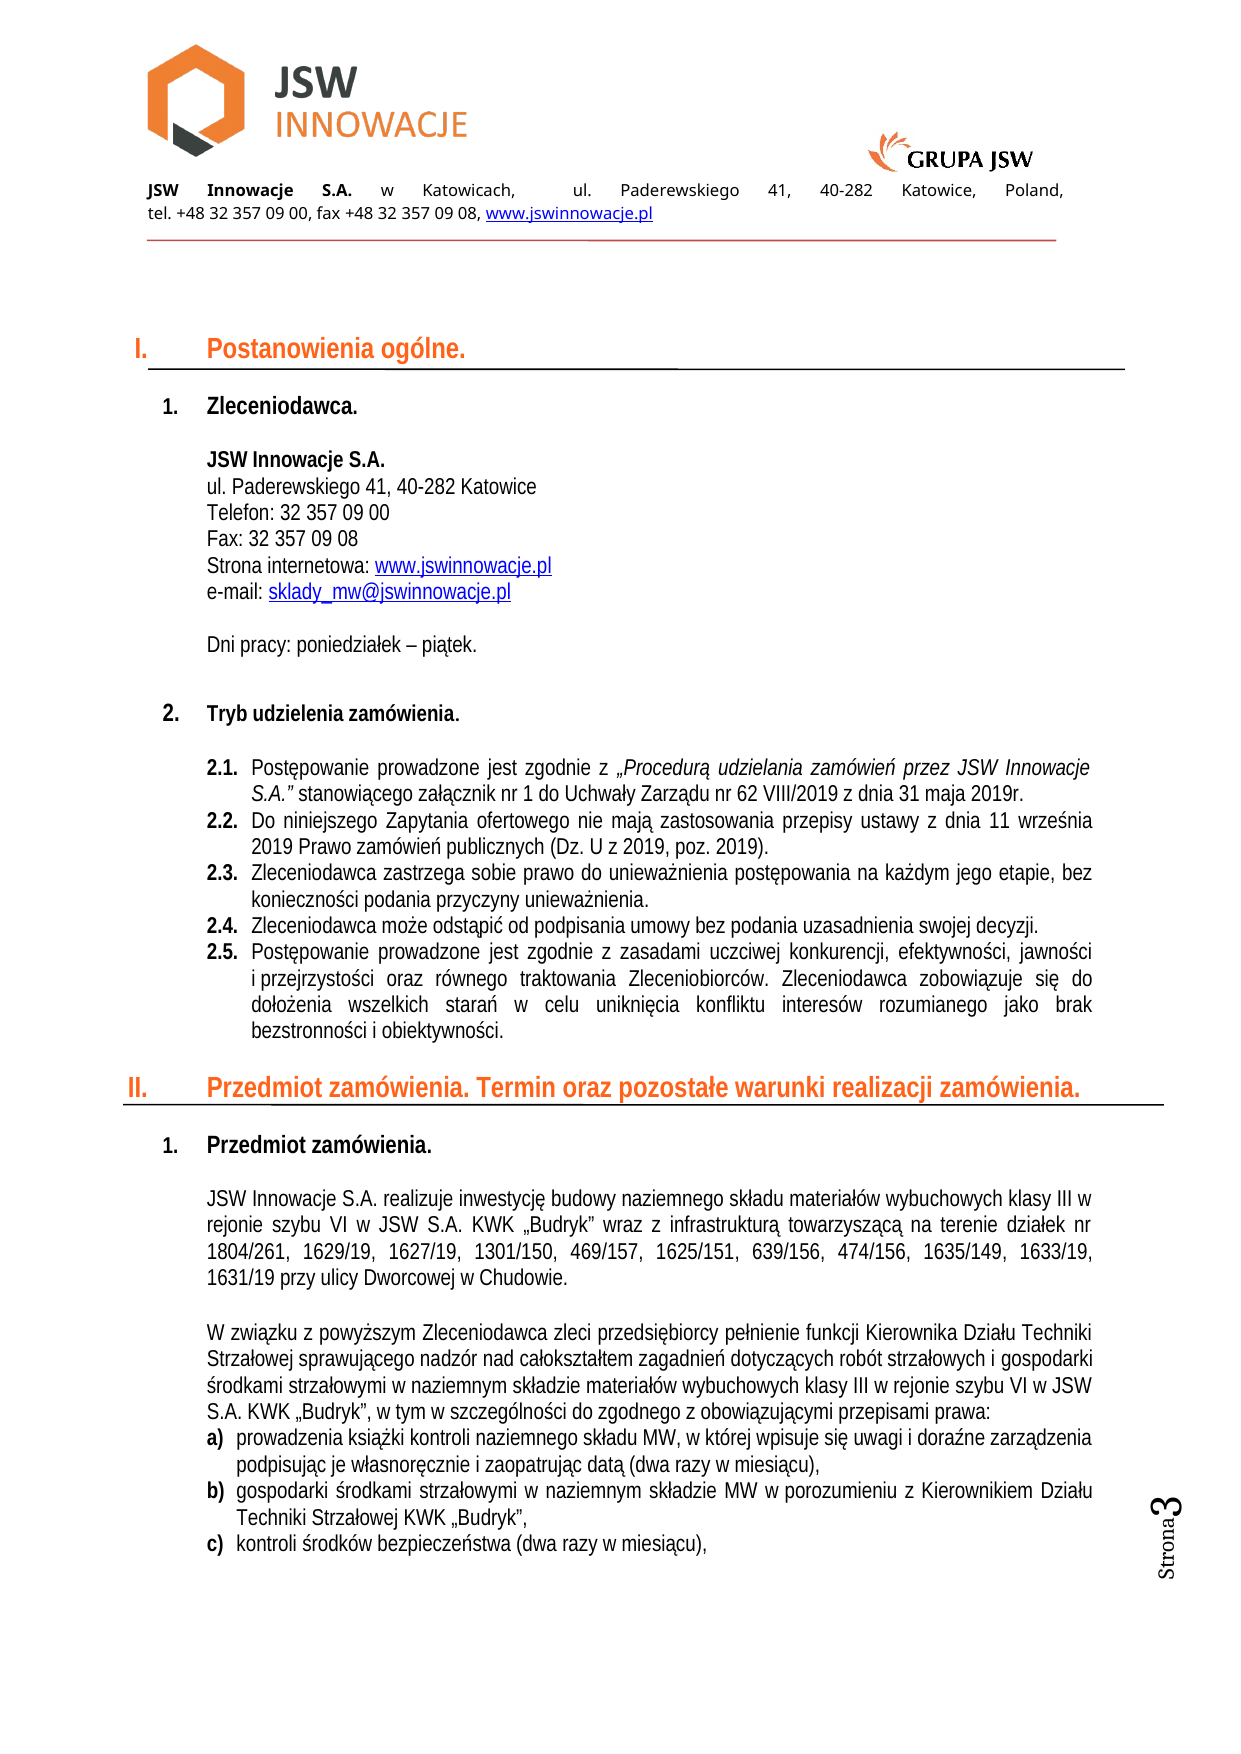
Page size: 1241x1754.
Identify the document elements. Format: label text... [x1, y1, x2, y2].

picture [147, 44, 467, 157]
list gospodarki środkami strzałowymi w naziemnym składzie MW w porozumieniu z Kierownikiem Działu Techniki Strzałowej KWK „Budryk”, [207, 1477, 1093, 1530]
text Fax: 32 357 09 08 [148, 525, 1093, 552]
text JSW Innowacje S.A. [207, 446, 1093, 473]
list Postępowanie prowadzone jest zgodnie z „Procedurą udzielania zamówień przez JSW Innowacje S.A.” stanowiącego załącznik nr 1 do Uchwały Zarządu nr 62 VIII/2019 z dnia 31 maja 2019r. [207, 754, 1093, 807]
list Postępowanie prowadzone jest zgodnie z zasadami uczciwej konkurencji, efektywności, jawności i przejrzystości oraz równego traktowania Zleceniobiorców. Zleceniodawca zobowiązuje się do dołożenia wszelkich starań w celu uniknięcia konfliktu interesów rozumianego jako brak bezstronności i obiektywności. [207, 938, 1093, 1044]
subtitle Przedmiot zamówienia. Termin oraz pozostałe warunki realizacji zamówienia. [148, 1070, 1093, 1103]
list kontroli środków bezpieczeństwa (dwa razy w miesiącu), [207, 1530, 1093, 1556]
text JSW Innowacje S.A. realizuje inwestycję budowy naziemnego składu materiałów wybuchowych klasy III w rejonie szybu VI w JSW S.A. KWK „Budryk” wraz z infrastrukturą towarzyszącą na terenie działek nr 1804/261, 1629/19, 1627/19, 1301/150, 469/157, 1625/151, 639/156, 474/156, 1635/149, 1633/19, 1631/19 przy ulicy Dworcowej w Chudowie. [207, 1185, 1093, 1290]
text ul. Paderewskiego 41, 40-282 Katowice [207, 473, 1093, 499]
text Strona internetowa: www.jswinnowacje.pl [207, 552, 1093, 578]
list Zleceniodawca. [162, 391, 1093, 420]
list Zleceniodawca zastrzega sobie prawo do unieważnienia postępowania na każdym jego etapie, bez konieczności podania przyczyny unieważnienia. [207, 859, 1093, 912]
picture [861, 127, 1039, 178]
subtitle Postanowienia ogólne. [148, 332, 1093, 365]
text Telefon: 32 357 09 00 [148, 499, 1093, 525]
list Tryb udzielenia zamówienia. [162, 697, 1093, 727]
text e-mail: sklady_mw@jswinnowacje.pl [148, 578, 1093, 604]
text Dni pracy: poniedziałek – piątek. [148, 631, 1093, 657]
list Do niniejszego Zapytania ofertowego nie mają zastosowania przepisy ustawy z dnia 11 września 2019 Prawo zamówień publicznych (Dz. U z 2019, poz. 2019). [207, 807, 1093, 859]
list Zleceniodawca może odstąpić od podpisania umowy bez podania uzasadnienia swojej decyzji. [207, 912, 1093, 938]
subtitle W związku z powyższym Zleceniodawca zleci przedsiębiorcy pełnienie funkcji Kierownika Działu Techniki Strzałowej sprawującego nadzór nad całokształtem zagadnień dotyczących robót strzałowych i gospodarki środkami strzałowymi w naziemnym składzie materiałów wybuchowych klasy III w rejonie szybu VI w JSW S.A. KWK „Budryk”, w tym w szczególności do zgodnego z obowiązującymi przepisami prawa: [207, 1319, 1093, 1424]
list prowadzenia książki kontroli naziemnego składu MW, w której wpisuje się uwagi i doraźne zarządzenia podpisując je własnoręcznie i zaopatrując datą (dwa razy w miesiącu), [207, 1424, 1093, 1477]
list Przedmiot zamówienia. [162, 1130, 1093, 1158]
